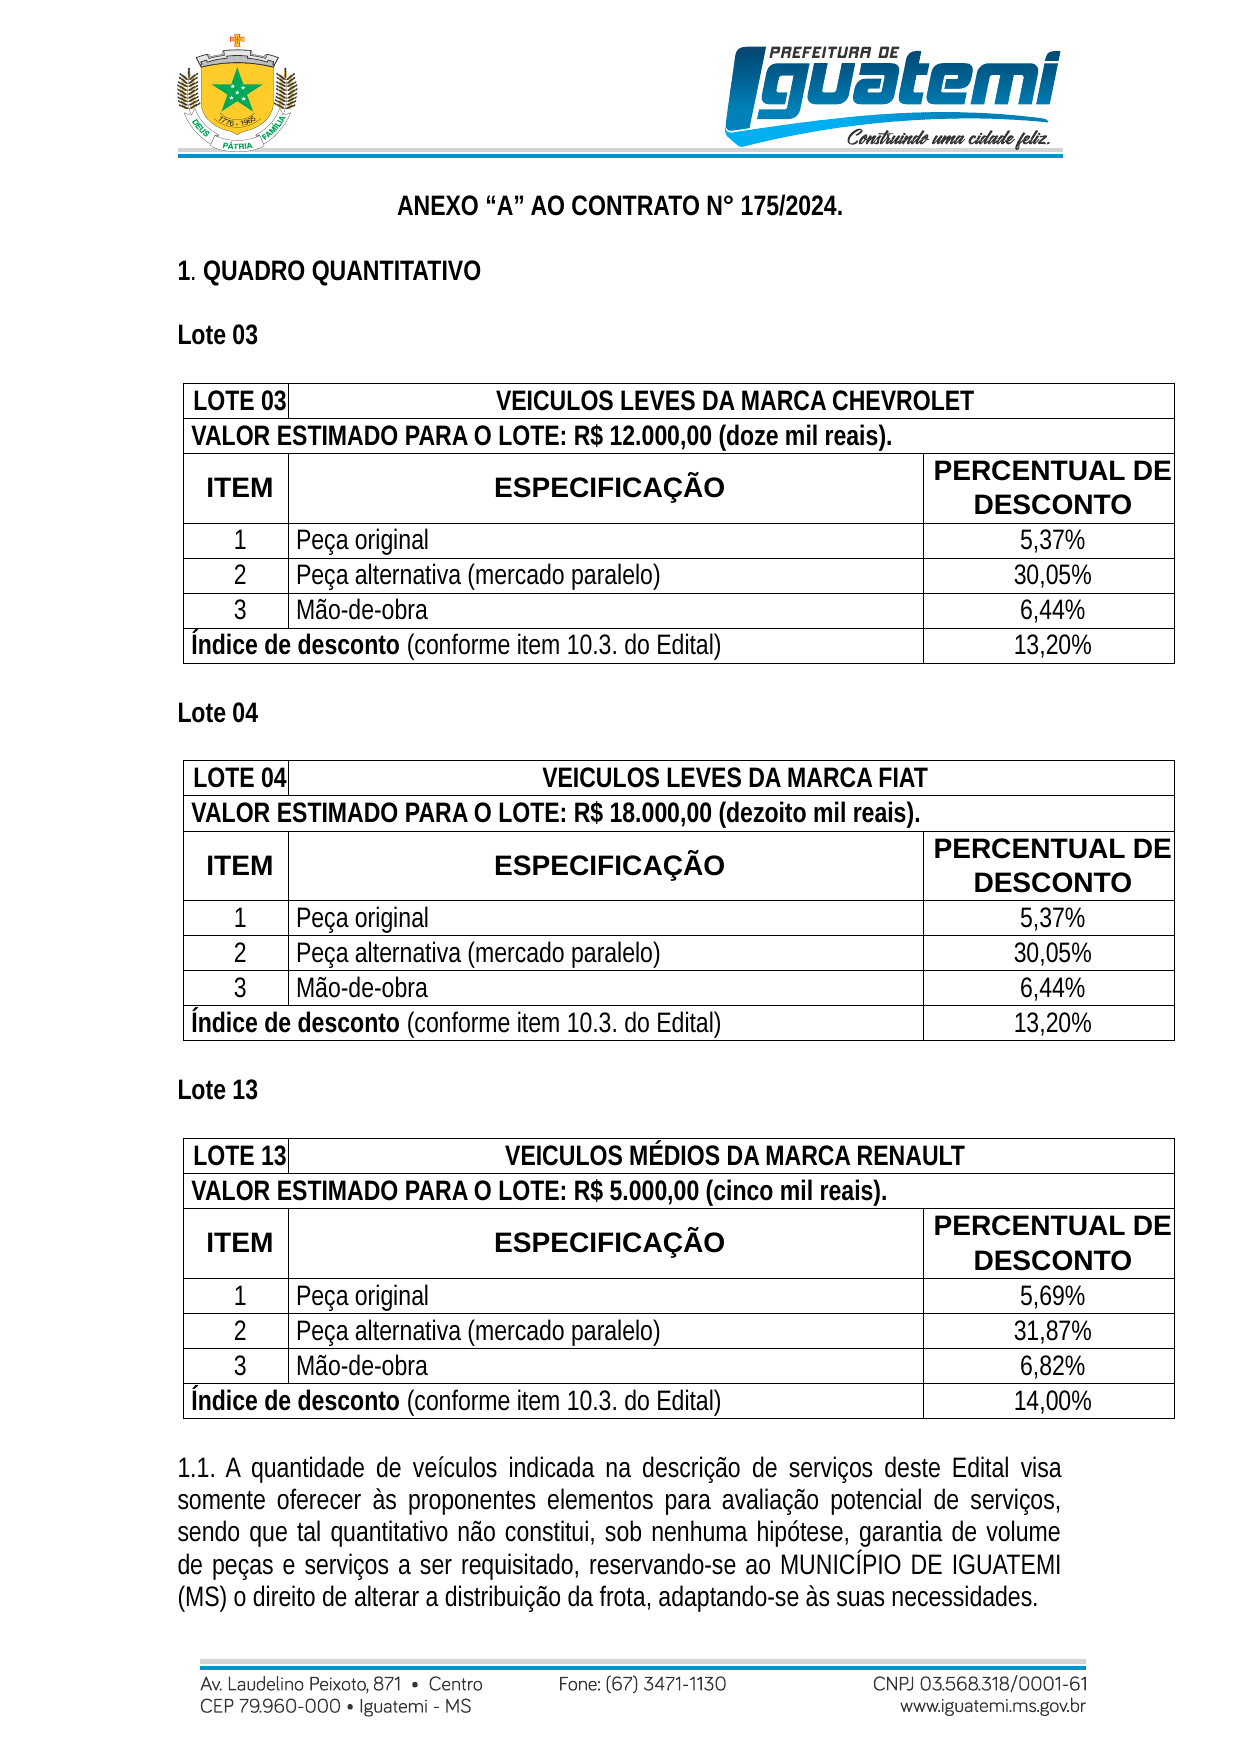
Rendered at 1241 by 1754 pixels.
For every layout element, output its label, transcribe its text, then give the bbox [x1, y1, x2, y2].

text 1.1. A quantidade de veículos indicada na descrição de serviços deste Edital visa somente oferecer às proponentes elementos para avaliação potencial de serviços, sendo que tal quantitativo não constitui, sob nenhuma hipótese, garantia de volume de peças e serviços a ser requisitado, reservando-se ao MUNICÍPIO DE IGUATEMI (MS) o direito de alterar a distribuição da frota, adaptando-se às suas necessidades. [177, 1451, 1063, 1612]
table_cell 6,82% [924, 1349, 1174, 1383]
table_header VEICULOS LEVES DA MARCA FIAT [289, 761, 1174, 795]
table_cell 6,44% [924, 594, 1174, 627]
table_cell Mão-de-obra [289, 971, 923, 1005]
table_cell 13,20% [924, 1006, 1174, 1040]
table_cell 13,20% [924, 629, 1174, 662]
table_cell Peça alternativa (mercado paralelo) [289, 559, 923, 592]
table_cell 3 [184, 1349, 288, 1383]
table_cell PERCENTUAL DE DESCONTO [924, 454, 1174, 522]
table_cell VALOR ESTIMADO PARA O LOTE: R$ 5.000,00 (cinco mil reais). [184, 1174, 1174, 1208]
table_cell 2 [184, 1314, 288, 1348]
table_cell Peça original [289, 524, 923, 557]
table_cell VALOR ESTIMADO PARA O LOTE: R$ 18.000,00 (dezoito mil reais). [184, 796, 1174, 831]
table_cell 1 [184, 1279, 288, 1313]
table_cell 1 [184, 524, 288, 557]
table_cell 1 [184, 901, 288, 935]
table_cell Peça alternativa (mercado paralelo) [289, 936, 923, 970]
table_cell 5,69% [924, 1279, 1174, 1313]
table_cell Peça alternativa (mercado paralelo) [289, 1314, 923, 1348]
table_cell Peça original [289, 1279, 923, 1313]
text Lote 13 [177, 1073, 1063, 1106]
table_cell 2 [184, 936, 288, 970]
table_cell PERCENTUAL DE DESCONTO [924, 1209, 1174, 1278]
table_cell 30,05% [924, 936, 1174, 970]
table_cell Índice de desconto (conforme item 10.3. do Edital) [184, 1384, 923, 1418]
table_cell Peça original [289, 901, 923, 935]
table_cell Mão-de-obra [289, 594, 923, 627]
text Lote 04 [177, 696, 1063, 728]
table_cell 31,87% [924, 1314, 1174, 1348]
table_cell 3 [184, 594, 288, 627]
table_cell ITEM [184, 832, 288, 900]
table_cell Índice de desconto (conforme item 10.3. do Edital) [184, 1006, 923, 1040]
text 1. QUADRO QUANTITATIVO [177, 253, 1063, 286]
table_cell Mão-de-obra [289, 1349, 923, 1383]
table_cell Índice de desconto (conforme item 10.3. do Edital) [184, 629, 923, 662]
table_header VEICULOS MÉDIOS DA MARCA RENAULT [289, 1139, 1174, 1173]
table_cell 2 [184, 559, 288, 592]
table_cell 6,44% [924, 971, 1174, 1005]
table_cell 30,05% [924, 559, 1174, 592]
table_header LOTE 03 [184, 384, 288, 418]
table_cell 3 [184, 971, 288, 1005]
table_cell 5,37% [924, 901, 1174, 935]
text Lote 03 [177, 318, 1063, 350]
table_cell VALOR ESTIMADO PARA O LOTE: R$ 12.000,00 (doze mil reais). [184, 419, 1174, 453]
table_cell ESPECIFICAÇÃO [289, 832, 923, 900]
table_cell 5,37% [924, 524, 1174, 557]
text ANEXO “A” AO CONTRATO N° 175/2024. [177, 189, 1063, 221]
table_header VEICULOS LEVES DA MARCA CHEVROLET [289, 384, 1174, 418]
table_cell ITEM [184, 1209, 288, 1278]
table_cell ESPECIFICAÇÃO [289, 454, 923, 522]
table_cell ITEM [184, 454, 288, 522]
table_cell PERCENTUAL DE DESCONTO [924, 832, 1174, 900]
table_cell ESPECIFICAÇÃO [289, 1209, 923, 1278]
table_cell 14,00% [924, 1384, 1174, 1418]
table_header LOTE 13 [184, 1139, 288, 1173]
table_header LOTE 04 [184, 761, 288, 795]
